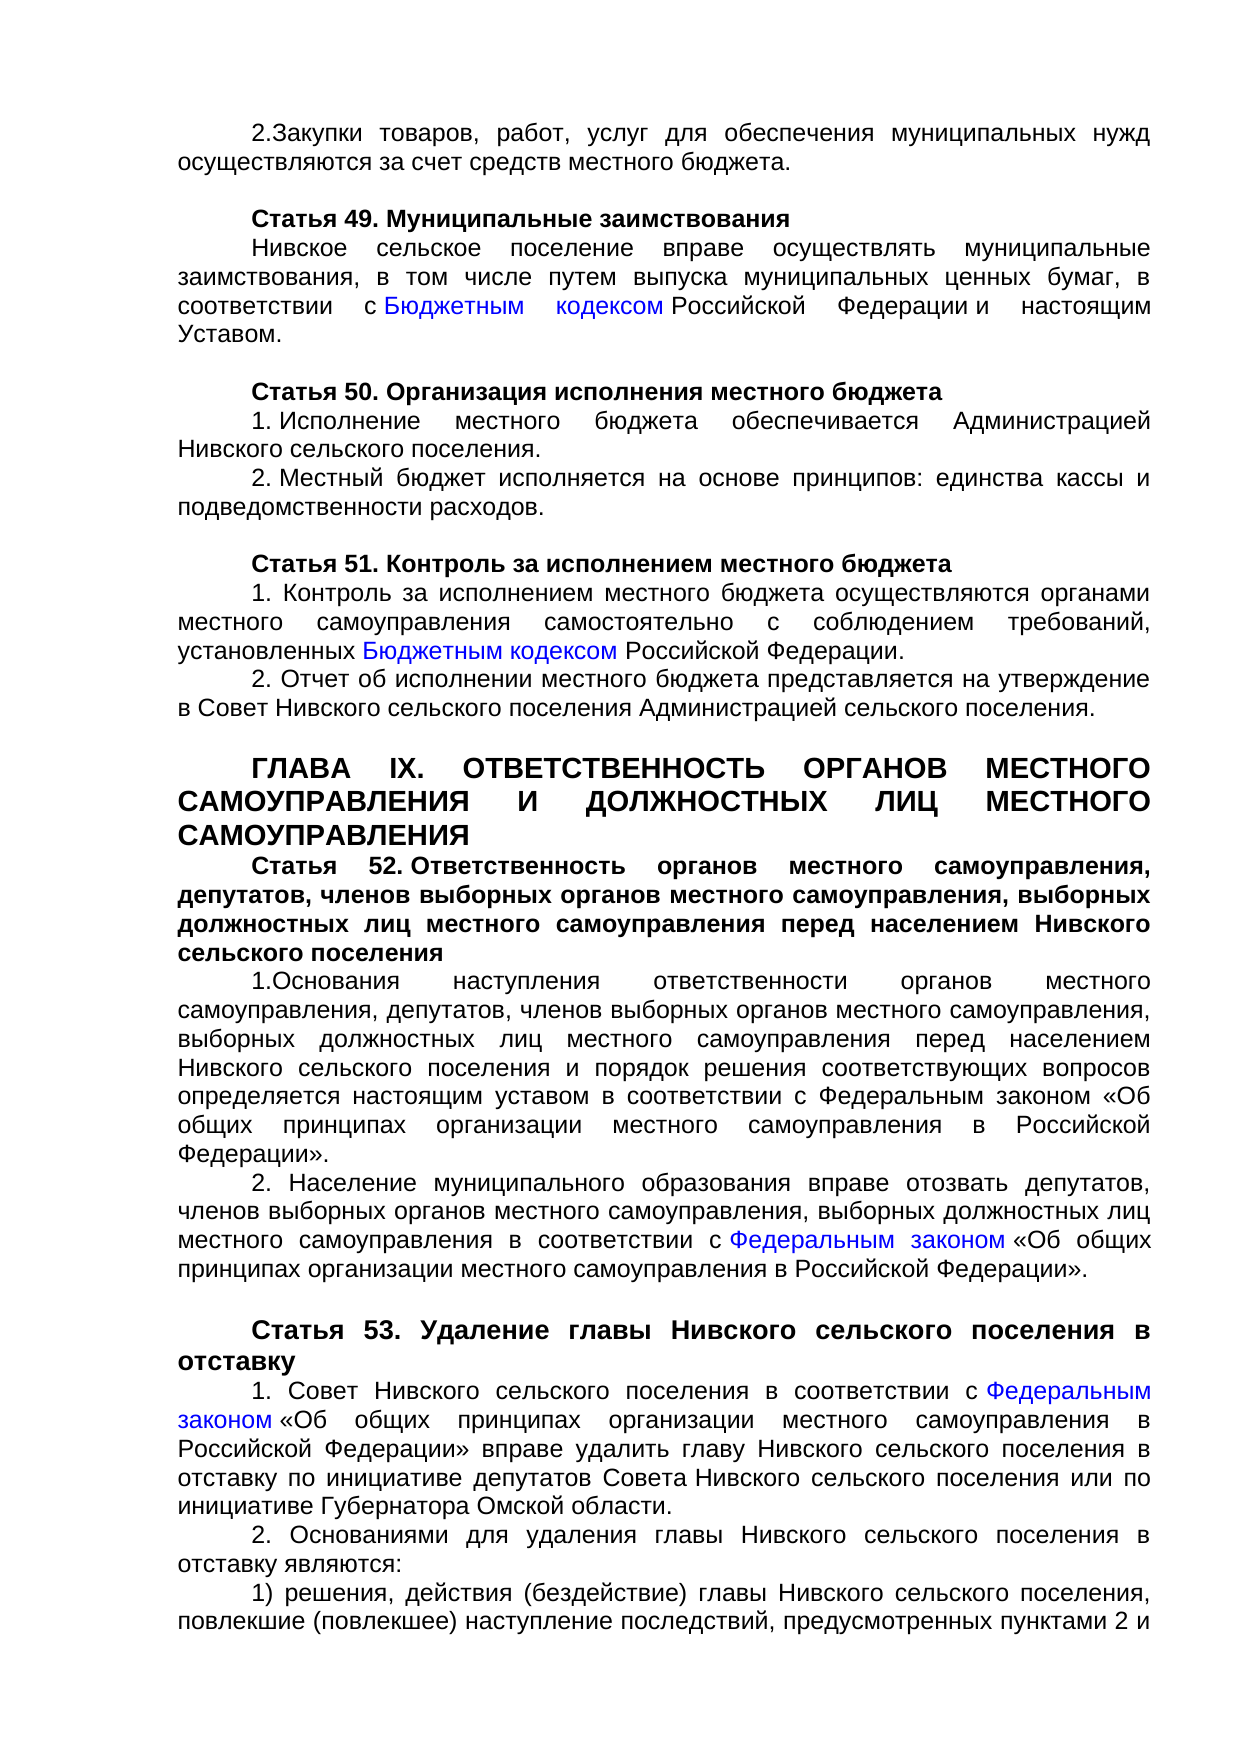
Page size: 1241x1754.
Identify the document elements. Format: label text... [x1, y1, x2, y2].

text Статья 52. Ответственность органов местного самоуправления, депутатов, членов выборных органов местного самоуправления, выборных должностных лиц местного самоуправления перед населением Нивского сельского поселения [177, 851, 1152, 966]
text ГЛАВА IX. ОТВЕТСТВЕННОСТЬ ОРГАНОВ МЕСТНОГО САМОУПРАВЛЕНИЯ И ДОЛЖНОСТНЫХ ЛИЦ МЕСТНОГО САМОУПРАВЛЕНИЯ [177, 751, 1152, 851]
text 2. Местный бюджет исполняется на основе принципов: единства кассы и подведомственности расходов. [177, 463, 1152, 521]
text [177, 1577, 1152, 1635]
text Нивское сельское поселение вправе осуществлять муниципальные заимствования, в том числе путем выпуска муниципальных ценных бумаг, в соответствии с Бюджетным кодексом Российской Федерации и настоящим Уставом. [177, 233, 1152, 348]
text 2. Основаниями для удаления главы Нивского сельского поселения в отставку являются: [177, 1520, 1152, 1577]
text 1. Исполнение местного бюджета обеспечивается Администрацией Нивского сельского поселения. [177, 406, 1152, 463]
text Статья 51. Контроль за исполнением местного бюджета [177, 549, 1152, 578]
text Статья 50. Организация исполнения местного бюджета [177, 377, 1152, 406]
text Статья 53. Удаление главы Нивского сельского поселения в отставку [177, 1314, 1152, 1376]
text 2.Закупки товаров, работ, услуг для обеспечения муниципальных нужд осуществляются за счет средств местного бюджета. [177, 118, 1152, 176]
text 1.Основания наступления ответственности органов местного самоуправления, депутатов, членов выборных органов местного самоуправления, выборных должностных лиц местного самоуправления перед населением Нивского сельского поселения и порядок решения соответствующих вопросов определяется настоящим уставом в соответствии с Федеральным законом «Об общих принципах организации местного самоуправления в Российской Федерации». [177, 966, 1152, 1167]
text 2. Население муниципального образования вправе отозвать депутатов, членов выборных органов местного самоуправления, выборных должностных лиц местного самоуправления в соответствии с Федеральным законом «Об общих принципах организации местного самоуправления в Российской Федерации». [177, 1167, 1152, 1282]
text Статья 49. Муниципальные заимствования [177, 204, 1152, 233]
text 1. Совет Нивского сельского поселения в соответствии с Федеральным законом «Об общих принципах организации местного самоуправления в Российской Федерации» вправе удалить главу Нивского сельского поселения в отставку по инициативе депутатов Совета Нивского сельского поселения или по инициативе Губернатора Омской области. [177, 1376, 1152, 1520]
text 2. Отчет об исполнении местного бюджета представляется на утверждение в Совет Нивского сельского поселения Администрацией сельского поселения. [177, 664, 1152, 722]
text 1. Контроль за исполнением местного бюджета осуществляются органами местного самоуправления самостоятельно с соблюдением требований, установленных Бюджетным кодексом Российской Федерации. [177, 578, 1152, 664]
